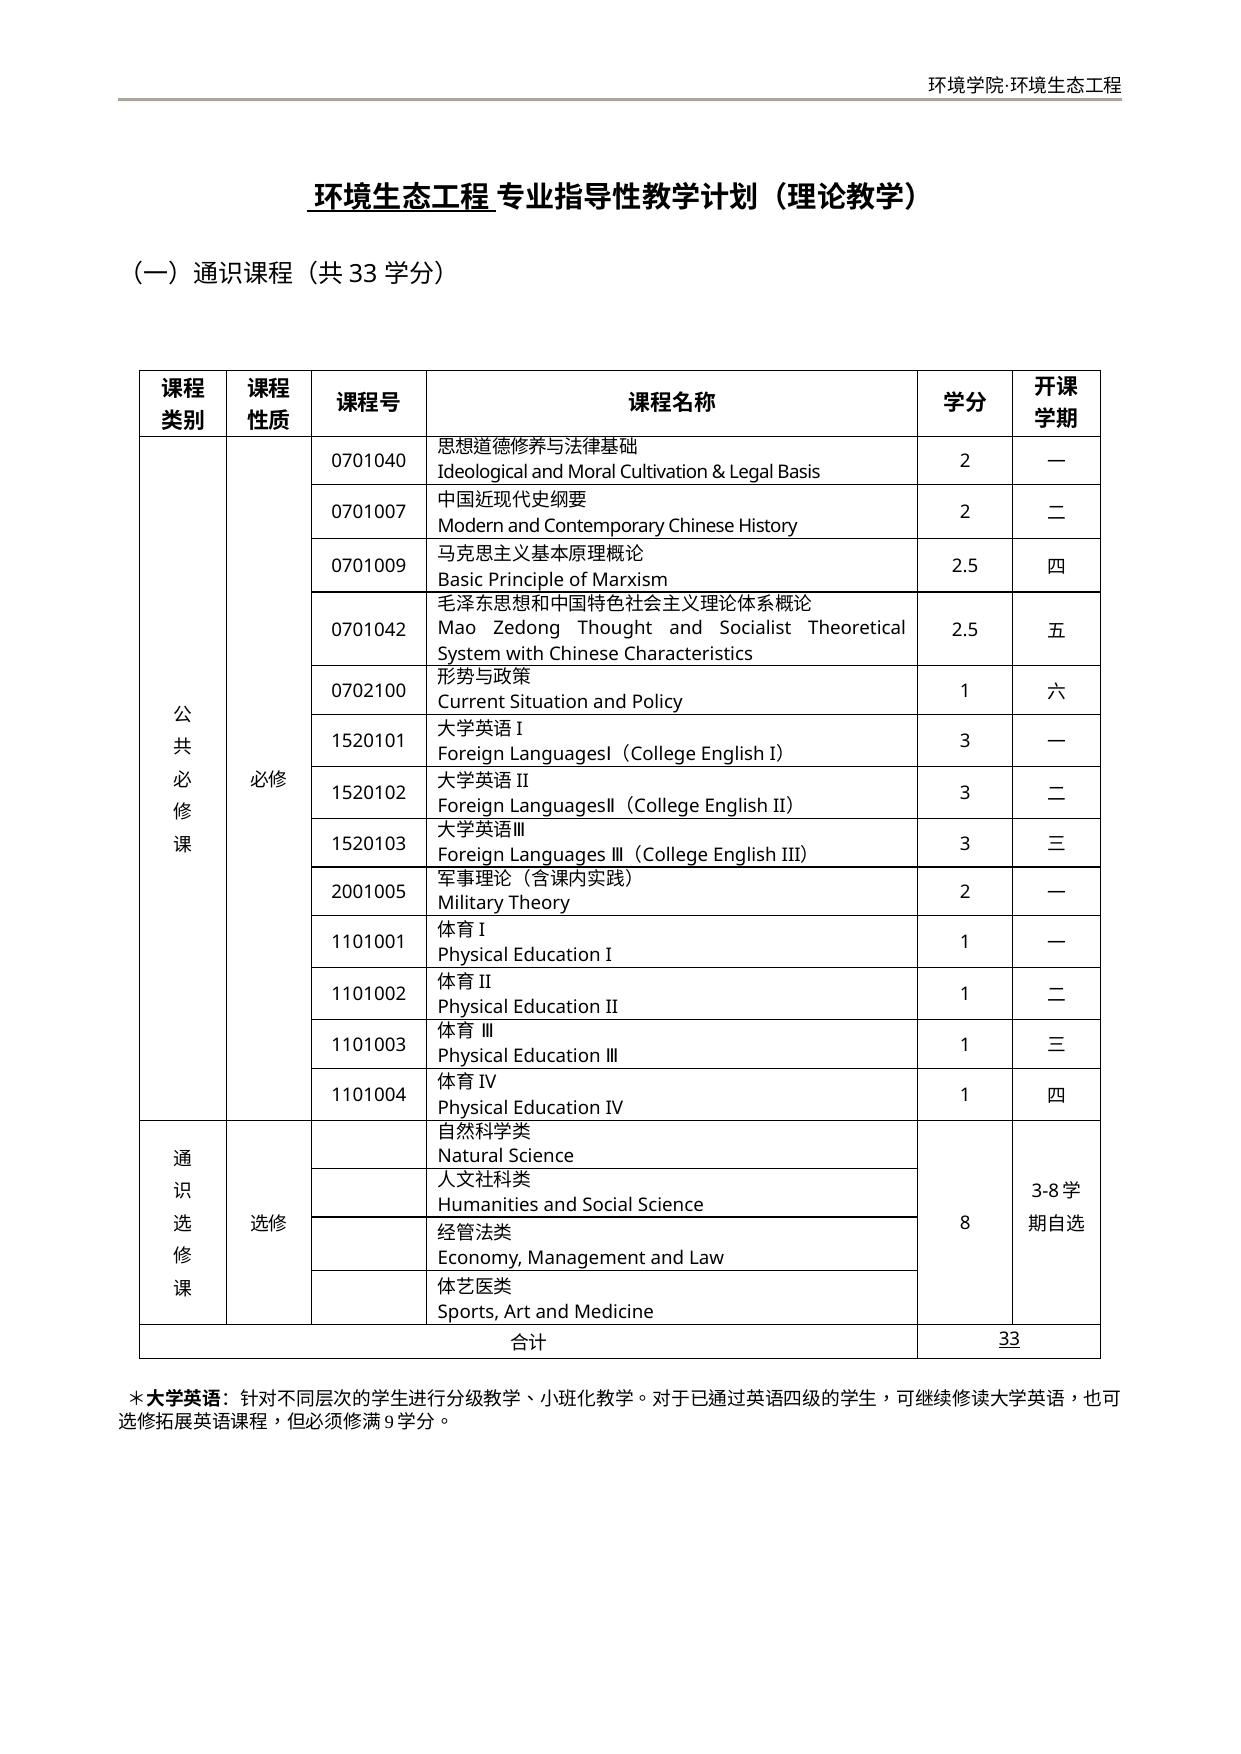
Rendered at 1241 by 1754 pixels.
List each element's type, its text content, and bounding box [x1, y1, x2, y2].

table_cell 1101004 [312, 1069, 426, 1119]
table_cell 2 [918, 437, 1012, 484]
table_cell [312, 1271, 426, 1324]
table_cell 1 [918, 916, 1012, 967]
table_cell 二 [1013, 767, 1100, 818]
table_cell 3-8学期自选 [1013, 1121, 1100, 1324]
table_header 课程号 [312, 371, 426, 436]
table_cell 经管法类 Economy, Management and Law [427, 1218, 917, 1270]
table_cell 1520101 [312, 715, 426, 766]
table_cell 2 [918, 485, 1012, 538]
table_cell 一 [1013, 916, 1100, 967]
table_cell 1 [918, 1020, 1012, 1067]
table_cell 0701009 [312, 539, 426, 591]
table_cell 2001005 [312, 868, 426, 915]
table_cell 1101002 [312, 968, 426, 1019]
table_cell 大学英语II Foreign LanguagesⅡ（College English II） [427, 767, 917, 818]
table_cell 体艺医类 Sports, Art and Medicine [427, 1271, 917, 1324]
table_cell 0702100 [312, 666, 426, 714]
table_cell 3 [918, 819, 1012, 866]
table_cell 33 [918, 1325, 1100, 1357]
table_cell [312, 1218, 426, 1270]
table_cell 通 识 选 修 课 [140, 1121, 226, 1324]
table_cell 公 共 必 修 课 [140, 437, 226, 1119]
table_cell 大学英语I Foreign LanguagesⅠ（College English I） [427, 715, 917, 766]
table_cell 3 [918, 767, 1012, 818]
table_cell 1520103 [312, 819, 426, 866]
table_cell 1 [918, 666, 1012, 714]
table_cell 8 [918, 1121, 1012, 1324]
table_cell 2.5 [918, 593, 1012, 665]
table_cell 三 [1013, 1020, 1100, 1067]
table_cell 选修 [227, 1121, 311, 1324]
table_cell 体育IV Physical Education IV [427, 1069, 917, 1119]
table_cell 四 [1013, 539, 1100, 591]
text 环境生态工程 专业指导性教学计划（理论教学） [118, 162, 1122, 227]
table_cell 六 [1013, 666, 1100, 714]
table_cell 中国近现代史纲要 Modern and Contemporary Chinese History [427, 485, 917, 538]
table_cell 自然科学类 Natural Science [427, 1121, 917, 1168]
table_cell 马克思主义基本原理概论 Basic Principle of Marxism [427, 539, 917, 591]
table_cell 1101003 [312, 1020, 426, 1067]
table_cell 军事理论（含课内实践） Military Theory [427, 868, 917, 915]
table_cell 合计 [140, 1325, 917, 1357]
table_cell 体育I Physical Education I [427, 916, 917, 967]
table_header 课程 性质 [227, 371, 311, 436]
table_cell 一 [1013, 715, 1100, 766]
table_cell 1 [918, 1069, 1012, 1119]
table_cell 2.5 [918, 539, 1012, 591]
table_header 课程名称 [427, 371, 917, 436]
table_cell 0701040 [312, 437, 426, 484]
table_cell 1520102 [312, 767, 426, 818]
table_cell 0701007 [312, 485, 426, 538]
table_cell 四 [1013, 1069, 1100, 1119]
table_cell 2 [918, 868, 1012, 915]
table_cell 体育 Ⅲ Physical Education Ⅲ [427, 1020, 917, 1067]
table_cell 二 [1013, 485, 1100, 538]
table_cell 三 [1013, 819, 1100, 866]
table_cell 五 [1013, 593, 1100, 665]
table_header 开课 学期 [1013, 371, 1100, 436]
table_cell 1 [918, 968, 1012, 1019]
table_cell 体育II Physical Education II [427, 968, 917, 1019]
table_header 学分 [918, 371, 1012, 436]
table_cell 二 [1013, 968, 1100, 1019]
table_cell 1101001 [312, 916, 426, 967]
table_cell 人文社科类 Humanities and Social Science [427, 1169, 917, 1216]
table_cell 必修 [227, 437, 311, 1119]
text （一）通识课程（共 33 学分） [118, 239, 1122, 304]
table_cell 毛泽东思想和中国特色社会主义理论体系概论 Mao Zedong Thought and Socialist Theoretical System with Chinese Characteristics [427, 593, 917, 665]
table_cell 形势与政策 Current Situation and Policy [427, 666, 917, 714]
table_cell 大学英语Ⅲ Foreign Languages Ⅲ（College English III） [427, 819, 917, 866]
table_cell 0701042 [312, 593, 426, 665]
table_header 课程 类别 [140, 371, 226, 436]
table_cell 一 [1013, 868, 1100, 915]
table_cell 思想道德修养与法律基础 Ideological and Moral Cultivation & Legal Basis [427, 437, 917, 484]
text ＊大学英语：针对不同层次的学生进行分级教学、小班化教学。对于已通过英语四级的学生，可继续修读大学英语，也可选修拓展英语课程，但必须修满9学分。 [118, 1384, 1122, 1433]
table_cell 一 [1013, 437, 1100, 484]
table_cell [312, 1121, 426, 1168]
table_cell [312, 1169, 426, 1216]
table_cell 3 [918, 715, 1012, 766]
